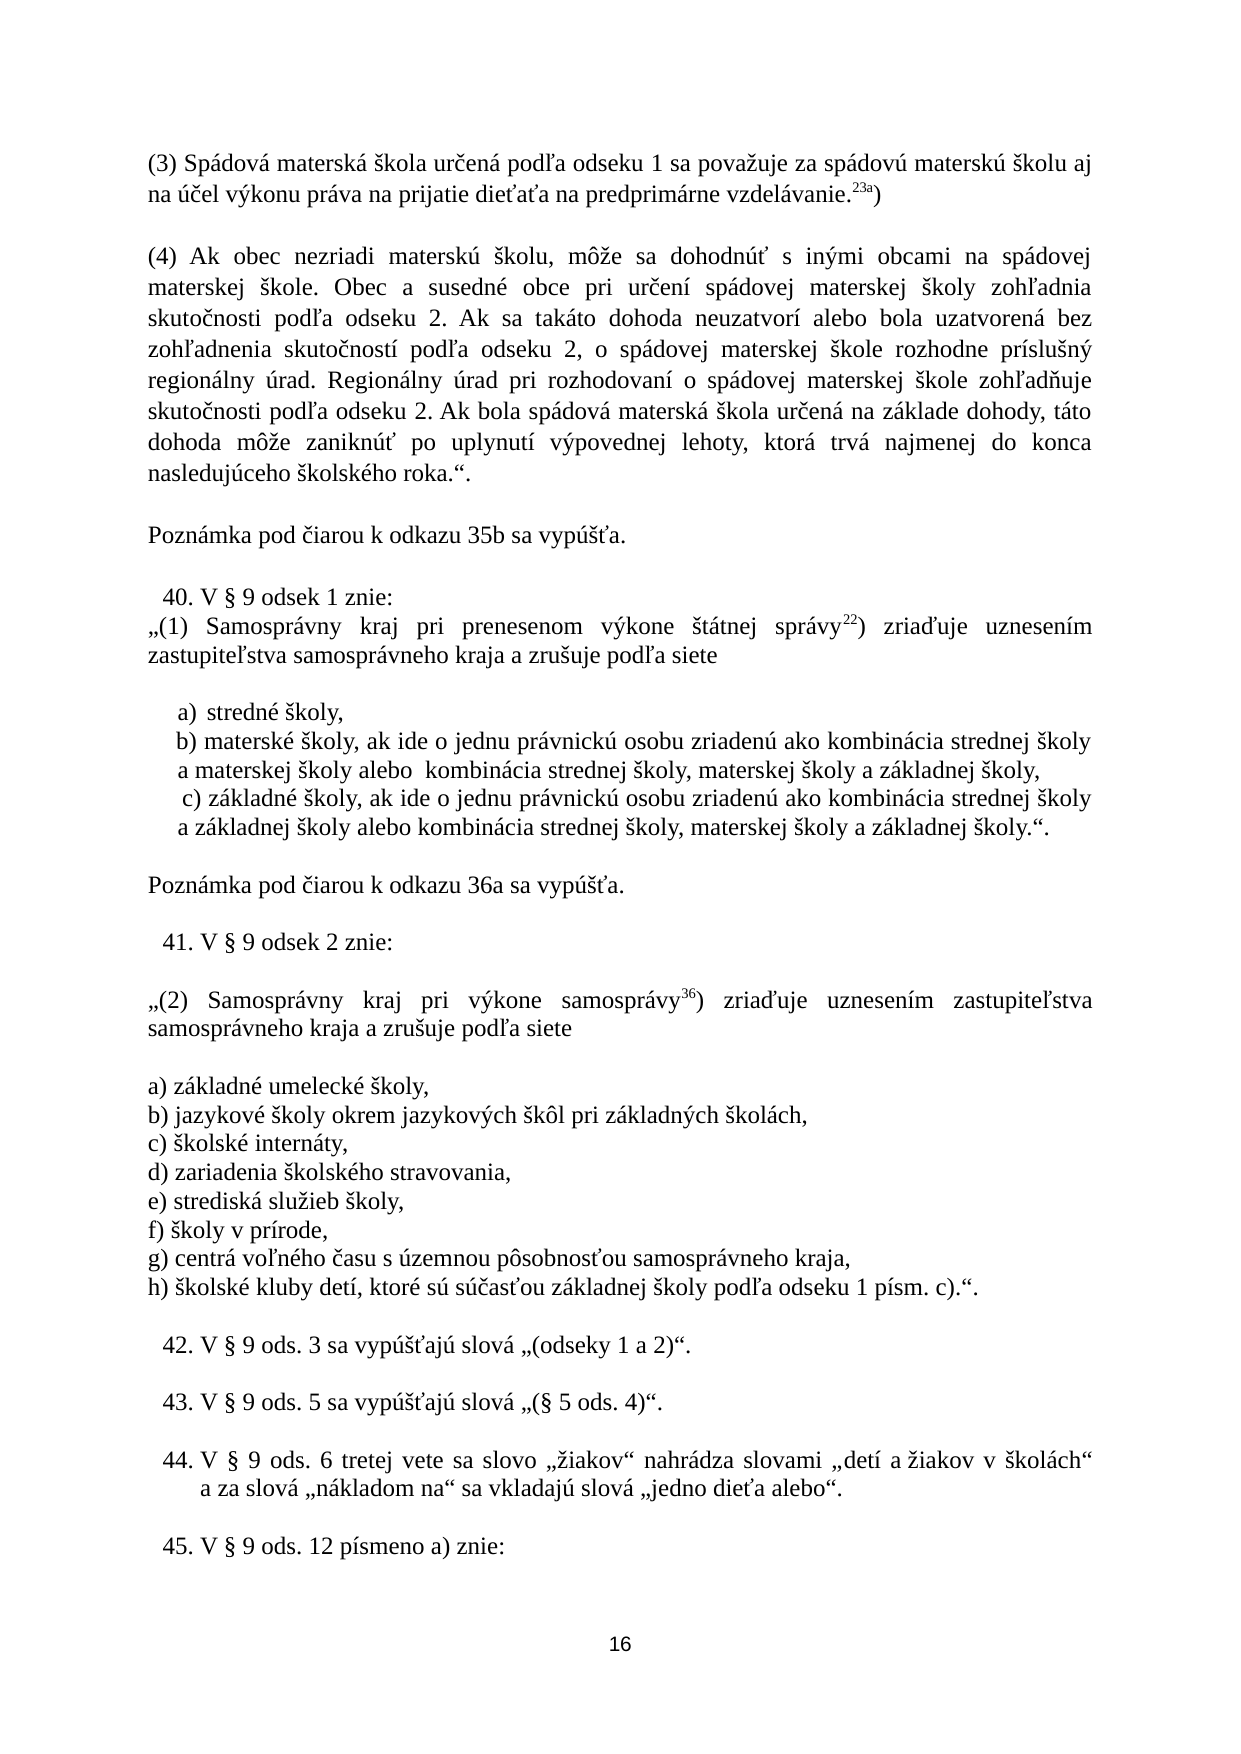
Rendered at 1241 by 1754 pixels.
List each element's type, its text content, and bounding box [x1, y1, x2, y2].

text (4) Ak obec nezriadi materskú školu, môže sa dohodnúť s inými obcami na spádovej materskej škole. Obec a susedné obce pri určení spádovej materskej školy zohľadnia skutočnosti podľa odseku 2. Ak sa takáto dohoda neuzatvorí alebo bola uzatvorená bez zohľadnenia skutočností podľa odseku 2, o spádovej materskej škole rozhodne príslušný regionálny úrad. Regionálny úrad pri rozhodovaní o spádovej materskej škole zohľadňuje skutočnosti podľa odseku 2. Ak bola spádová materská škola určená na základe dohody, táto dohoda môže zaniknúť po uplynutí výpovednej lehoty, ktorá trvá najmenej do konca nasledujúceho školského roka.“. [148, 241, 1093, 487]
text e) strediská služieb školy, [148, 1186, 1093, 1215]
text „(1) Samosprávny kraj pri prenesenom výkone štátnej správy22) zriaďuje uznesením zastupiteľstva samosprávneho kraja a zrušuje podľa siete [148, 611, 1093, 668]
text „(2) Samosprávny kraj pri výkone samosprávy36) zriaďuje uznesením zastupiteľstva samosprávneho kraja a zrušuje podľa siete [148, 985, 1093, 1042]
text b) materské školy, ak ide o jednu právnickú osobu zriadenú ako kombinácia strednej školy a materskej školy alebo kombinácia strednej školy, materskej školy a základnej školy, [148, 726, 1093, 783]
text (3) Spádová materská škola určená podľa odseku 1 sa považuje za spádovú materskú školu aj na účel výkonu práva na prijatie dieťaťa na predprimárne vzdelávanie.23a) [148, 148, 1093, 207]
text d) zariadenia školského stravovania, [148, 1157, 1093, 1186]
text g) centrá voľného času s územnou pôsobnosťou samosprávneho kraja, [148, 1243, 1093, 1272]
text Poznámka pod čiarou k odkazu 36a sa vypúšťa. [148, 870, 1093, 898]
list V § 9 odsek 1 znie: [162, 582, 1093, 611]
text c) školské internáty, [148, 1128, 1093, 1157]
list V § 9 ods. 5 sa vypúšťajú slová „(§ 5 ods. 4)“. [162, 1387, 1093, 1416]
list V § 9 ods. 12 písmeno a) znie: [162, 1531, 1093, 1560]
text f) školy v prírode, [148, 1215, 1093, 1243]
text Poznámka pod čiarou k odkazu 35b sa vypúšťa. [148, 520, 1093, 549]
text c) základné školy, ak ide o jednu právnickú osobu zriadenú ako kombinácia strednej školy a základnej školy alebo kombinácia strednej školy, materskej školy a základnej školy.“. [148, 783, 1093, 841]
list V § 9 ods. 3 sa vypúšťajú slová „(odseky 1 a 2)“. [162, 1330, 1093, 1358]
list stredné školy, [177, 697, 1093, 726]
list V § 9 ods. 6 tretej vete sa slovo „žiakov“ nahrádza slovami „detí a žiakov v školách“ a za slová „nákladom na“ sa vkladajú slová „jedno dieťa alebo“. [162, 1445, 1093, 1502]
text a) základné umelecké školy, [148, 1071, 1093, 1100]
text b) jazykové školy okrem jazykových škôl pri základných školách, [148, 1100, 1093, 1128]
text h) školské kluby detí, ktoré sú súčasťou základnej školy podľa odseku 1 písm. c).“. [148, 1272, 1093, 1301]
list V § 9 odsek 2 znie: [162, 927, 1093, 956]
